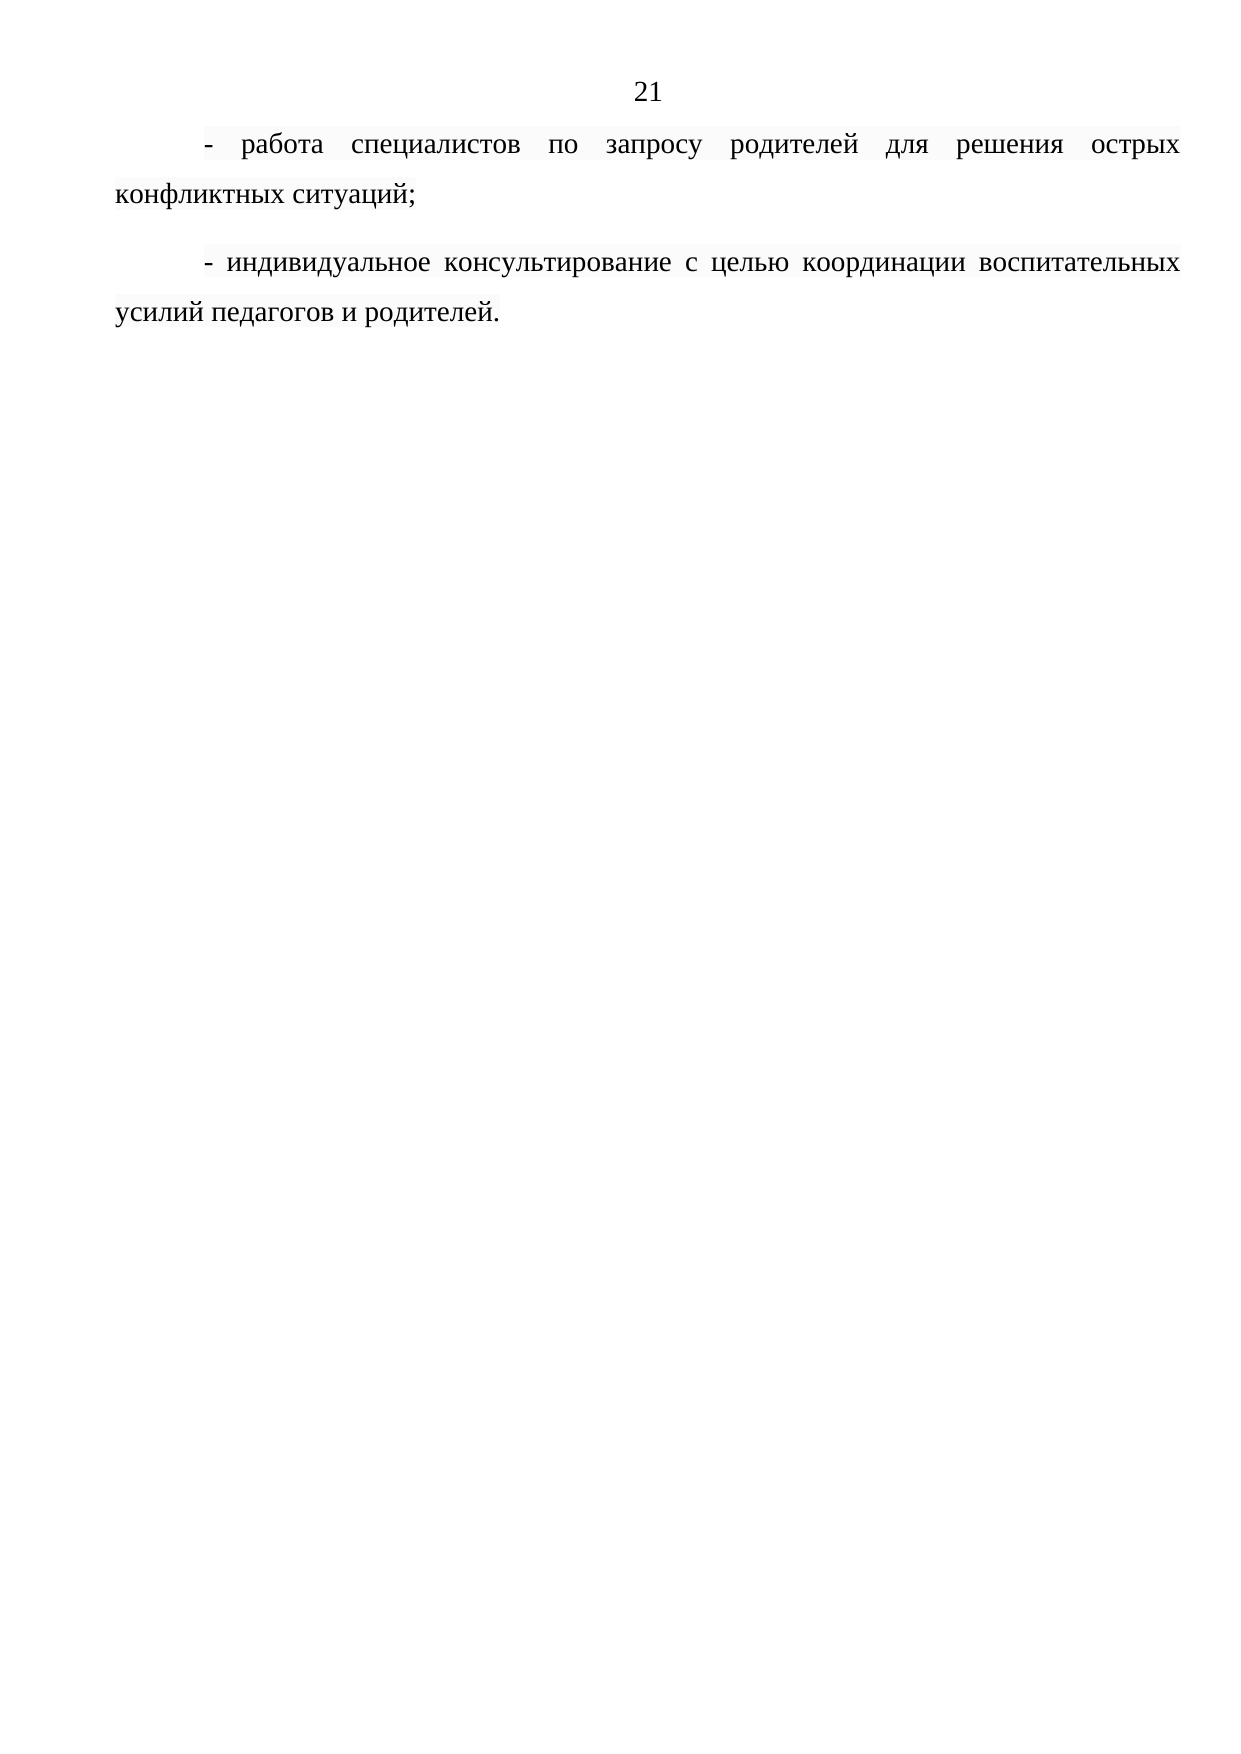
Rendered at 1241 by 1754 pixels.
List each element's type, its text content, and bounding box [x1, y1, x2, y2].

text - работа специалистов по запросу родителей для решения острых конфликтных ситуаций; [115, 126, 1181, 210]
text - индивидуальное консультирование c целью координации воспитательных усилий педагогов и родителей. [115, 244, 1181, 327]
